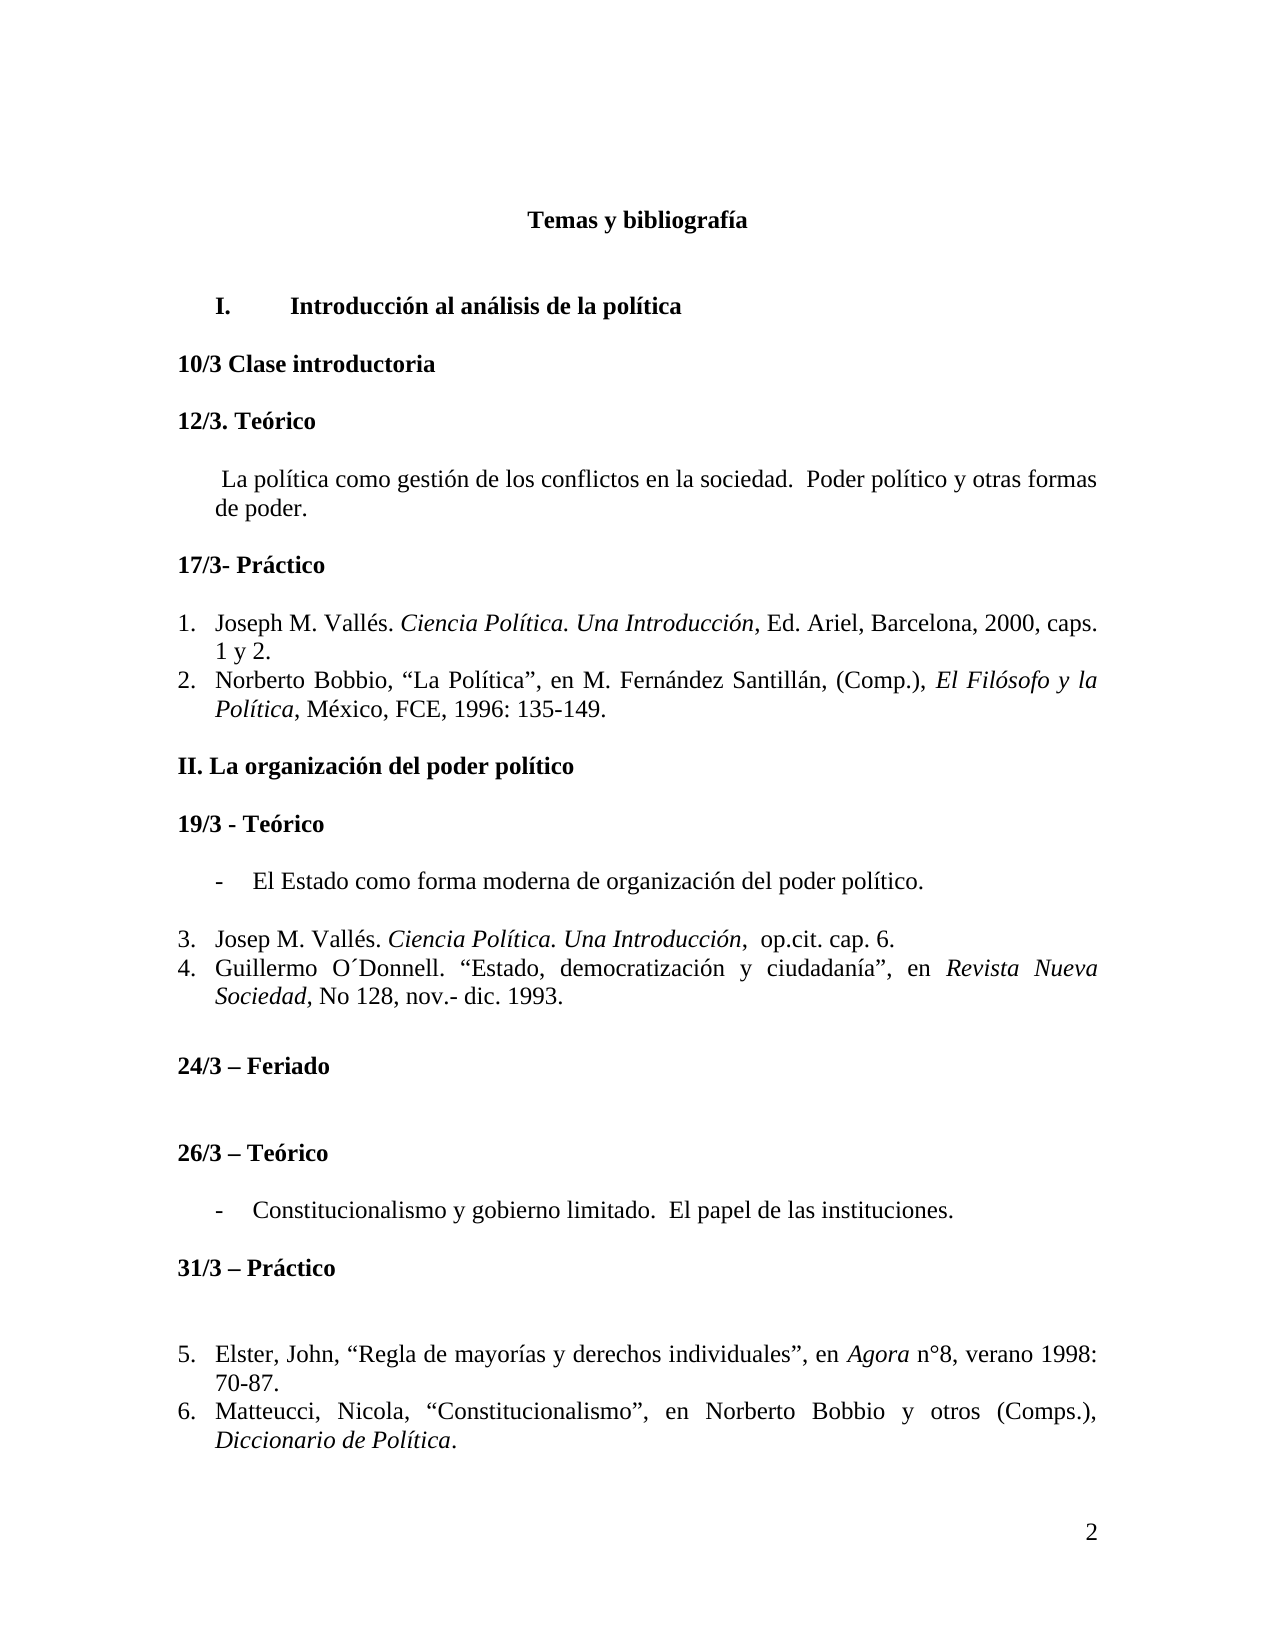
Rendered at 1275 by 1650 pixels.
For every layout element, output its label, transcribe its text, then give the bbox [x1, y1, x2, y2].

list Constitucionalismo y gobierno limitado. El papel de las instituciones. [215, 1195, 1098, 1224]
list Joseph M. Vallés. Ciencia Política. Una Introducción, Ed. Ariel, Barcelona, 2000, caps. 1 y 2. [177, 608, 1098, 665]
list Guillermo O´Donnell. “Estado, democratización y ciudadanía”, en Revista Nueva Sociedad, No 128, nov.- dic. 1993. [177, 953, 1098, 1010]
text 26/3 – Teórico [177, 1138, 1098, 1166]
list Matteucci, Nicola, “Constitucionalismo”, en Norberto Bobbio y otros (Comps.), Diccionario de Política. [177, 1396, 1098, 1454]
text 12/3. Teórico [177, 406, 1098, 435]
list Introducción al análisis de la política [215, 291, 1098, 320]
list Elster, John, “Regla de mayorías y derechos individuales”, en Agora n°8, verano 1998: 70-87. [177, 1339, 1098, 1396]
list Josep M. Vallés. Ciencia Política. Una Introducción, op.cit. cap. 6. [177, 924, 1098, 953]
text 17/3- Práctico [177, 550, 1098, 579]
text 10/3 Clase introductoria [177, 349, 1098, 378]
list Norberto Bobbio, “La Política”, en M. Fernández Santillán, (Comp.), El Filósofo y la Política, México, FCE, 1996: 135-149. [177, 665, 1098, 723]
text La política como gestión de los conflictos en la sociedad. Poder político y otras formas de poder. [215, 464, 1098, 521]
text 19/3 - Teórico [177, 809, 1098, 838]
text 31/3 – Práctico [177, 1253, 1098, 1281]
subtitle II. La organización del poder político [177, 751, 1098, 780]
text 24/3 – Feriado [177, 1051, 1098, 1080]
subtitle Temas y bibliografía [177, 205, 1098, 234]
list El Estado como forma moderna de organización del poder político. [215, 866, 1098, 895]
